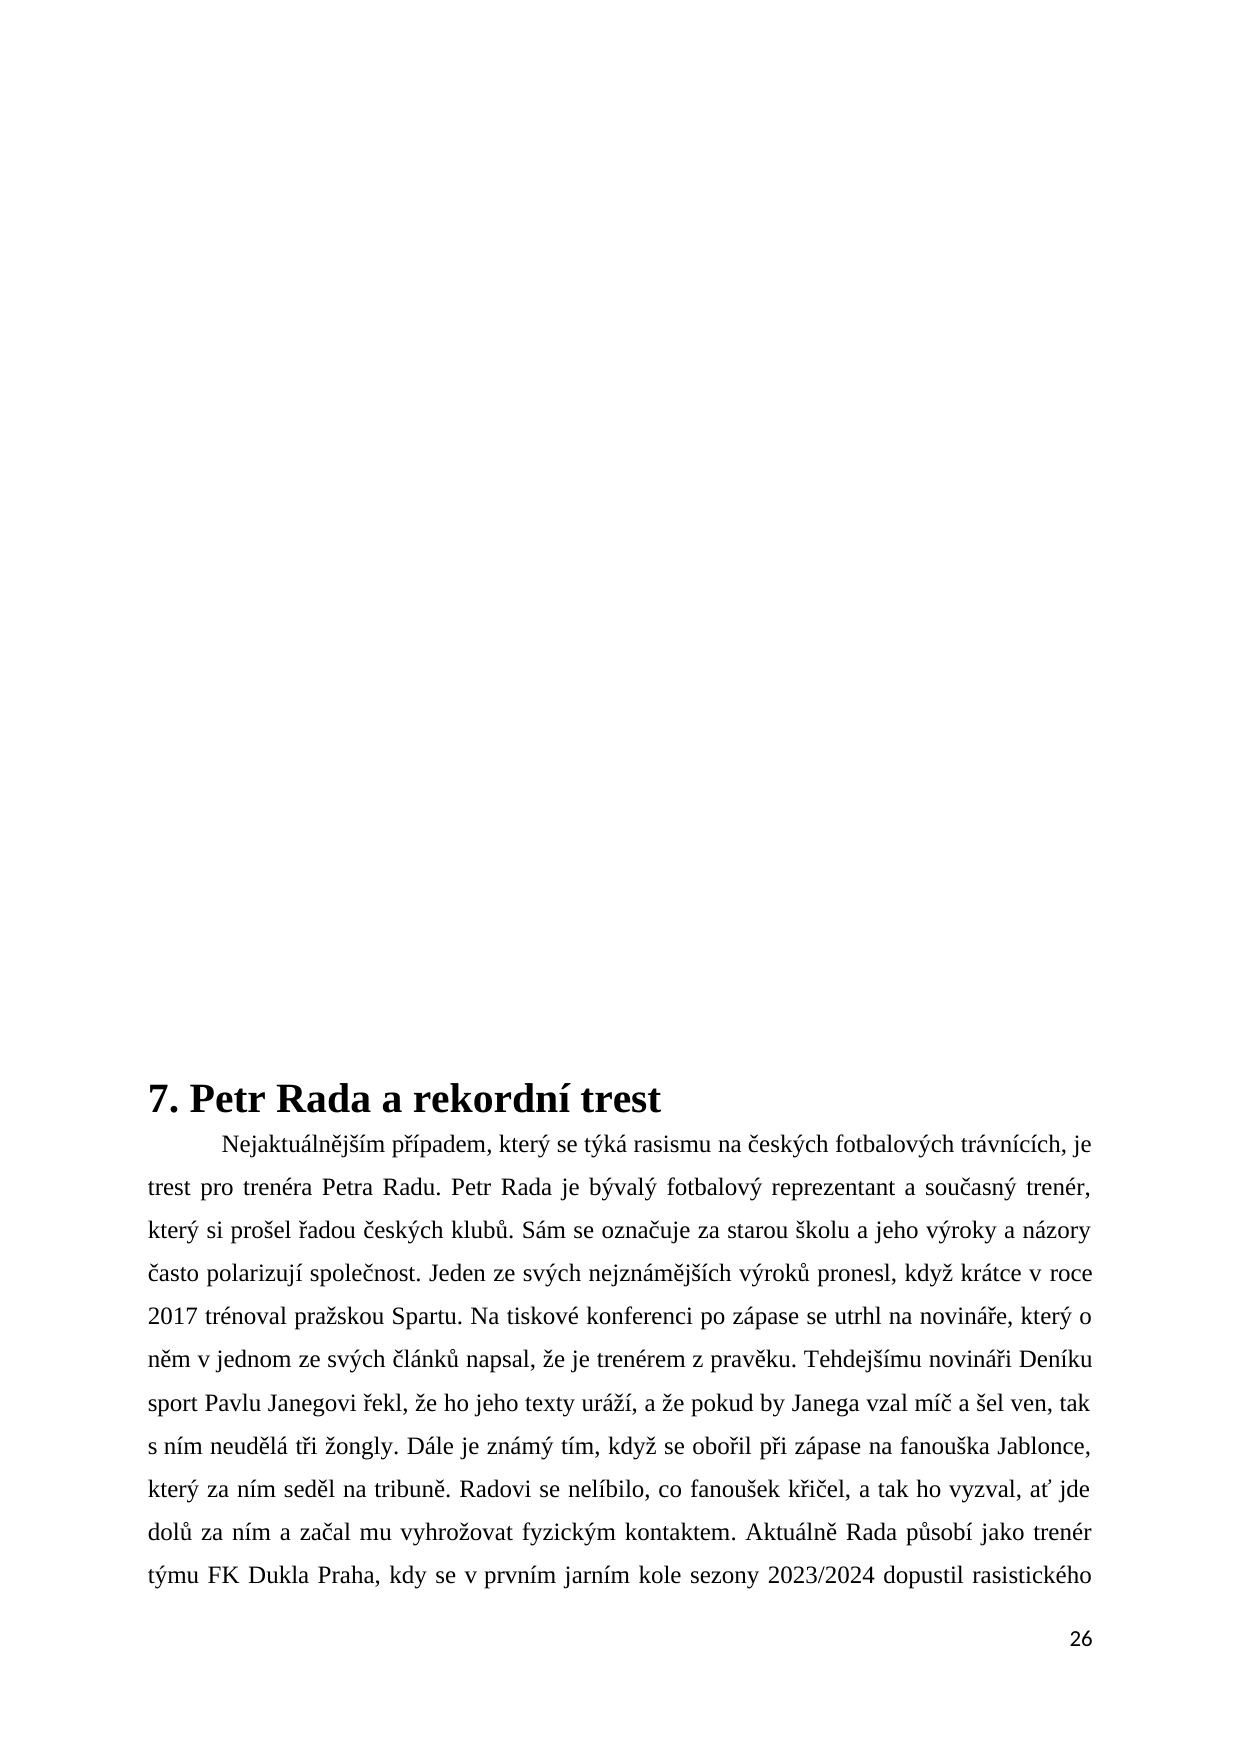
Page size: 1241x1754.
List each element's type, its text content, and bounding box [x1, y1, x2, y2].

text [148, 1129, 1092, 1589]
subtitle 7. Petr Rada a rekordní trest [148, 1074, 1092, 1122]
